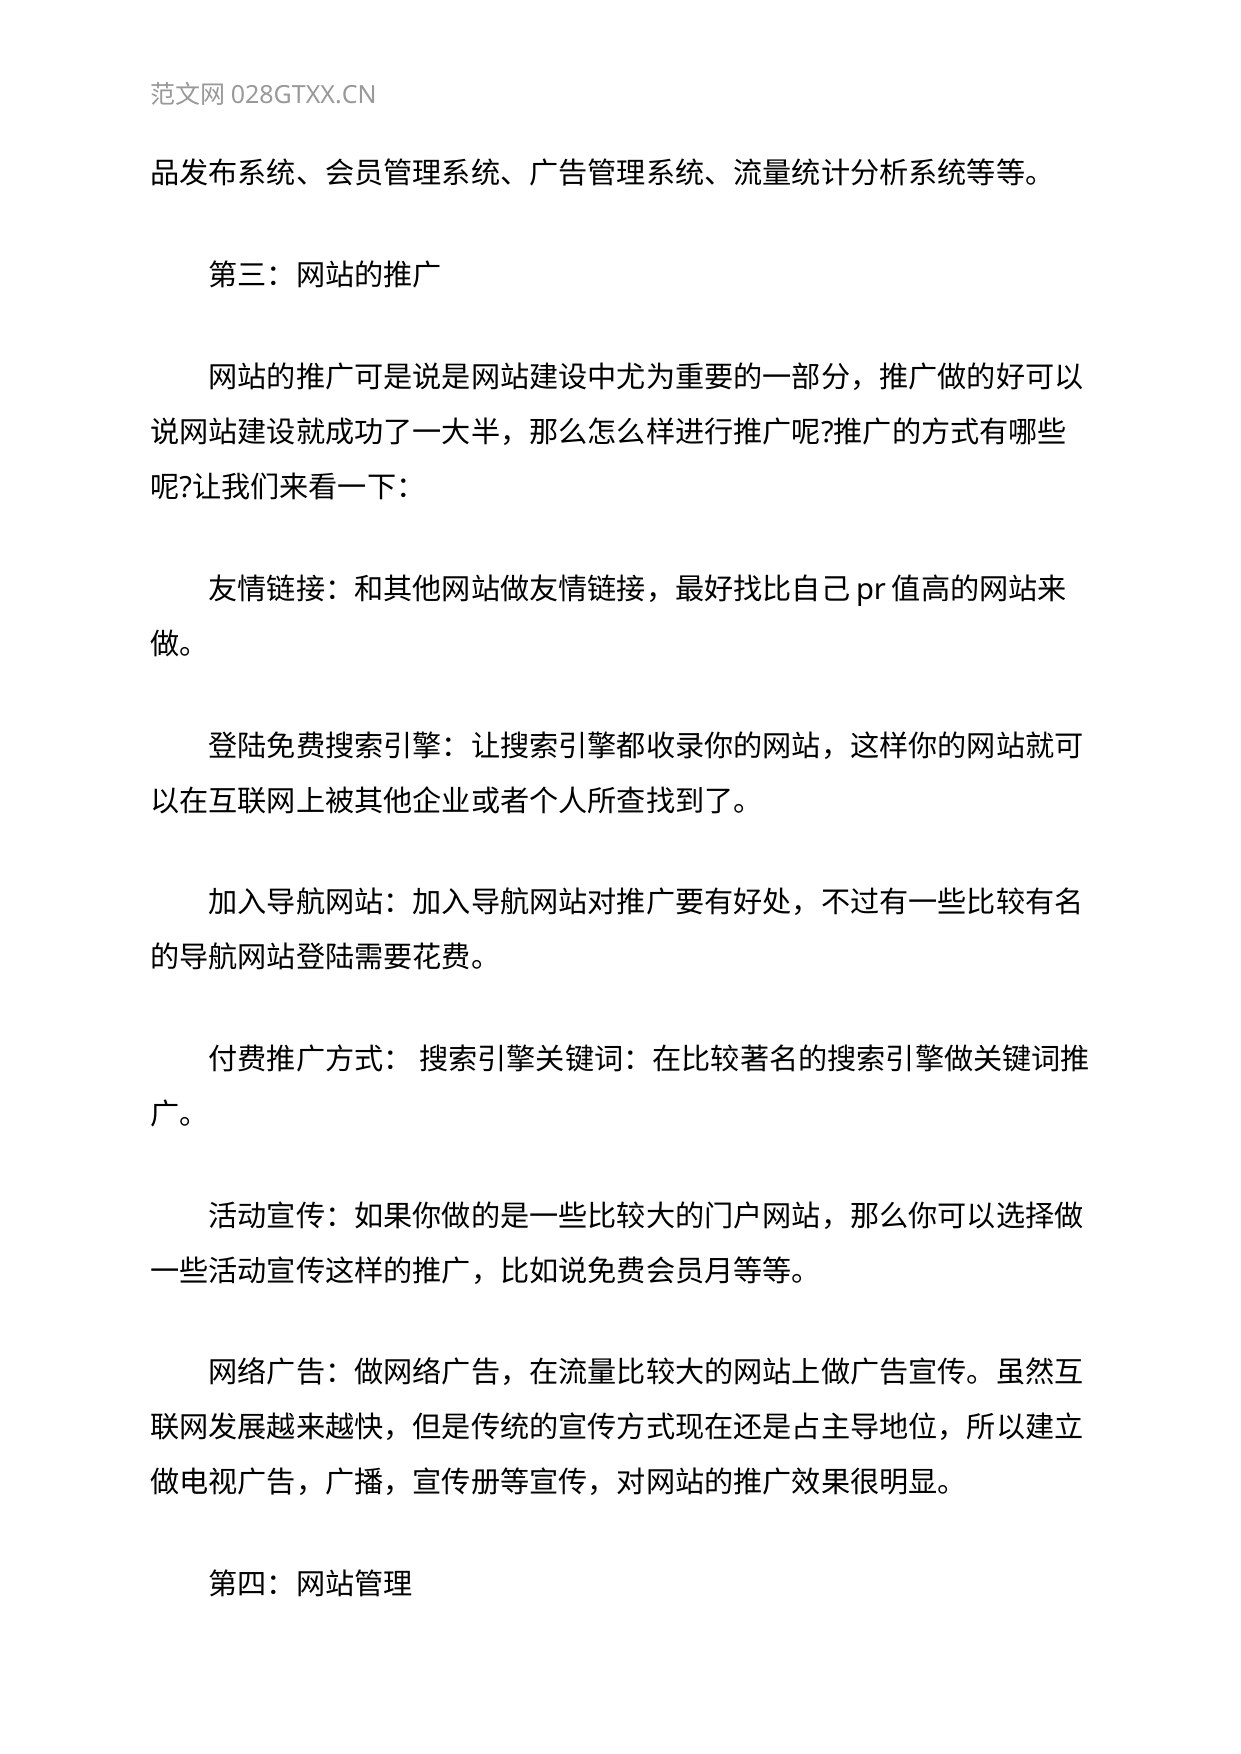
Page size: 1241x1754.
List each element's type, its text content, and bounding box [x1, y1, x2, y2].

text 第三：网站的推广 [150, 252, 1090, 294]
text 加入导航网站：加入导航网站对推广要有好处，不过有一些比较有名的导航网站登陆需要花费。 [150, 879, 1090, 976]
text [150, 150, 1090, 192]
text 网站的推广可是说是网站建设中尤为重要的一部分，推广做的好可以说网站建设就成功了一大半，那么怎么样进行推广呢?推广的方式有哪些呢?让我们来看一下： [150, 353, 1090, 506]
text 第四：网站管理 [150, 1560, 1090, 1603]
text 登陆免费搜索引擎：让搜索引擎都收录你的网站，这样你的网站就可以在互联网上被其他企业或者个人所查找到了。 [150, 722, 1090, 819]
text 活动宣传：如果你做的是一些比较大的门户网站，那么你可以选择做一些活动宣传这样的推广，比如说免费会员月等等。 [150, 1192, 1090, 1289]
text 付费推广方式： 搜索引擎关键词：在比较著名的搜索引擎做关键词推广。 [150, 1036, 1090, 1133]
text 友情链接：和其他网站做友情链接，最好找比自己pr值高的网站来做。 [150, 565, 1090, 663]
text 网络广告：做网络广告，在流量比较大的网站上做广告宣传。虽然互联网发展越来越快，但是传统的宣传方式现在还是占主导地位，所以建立做电视广告，广播，宣传册等宣传，对网站的推广效果很明显。 [150, 1349, 1090, 1501]
